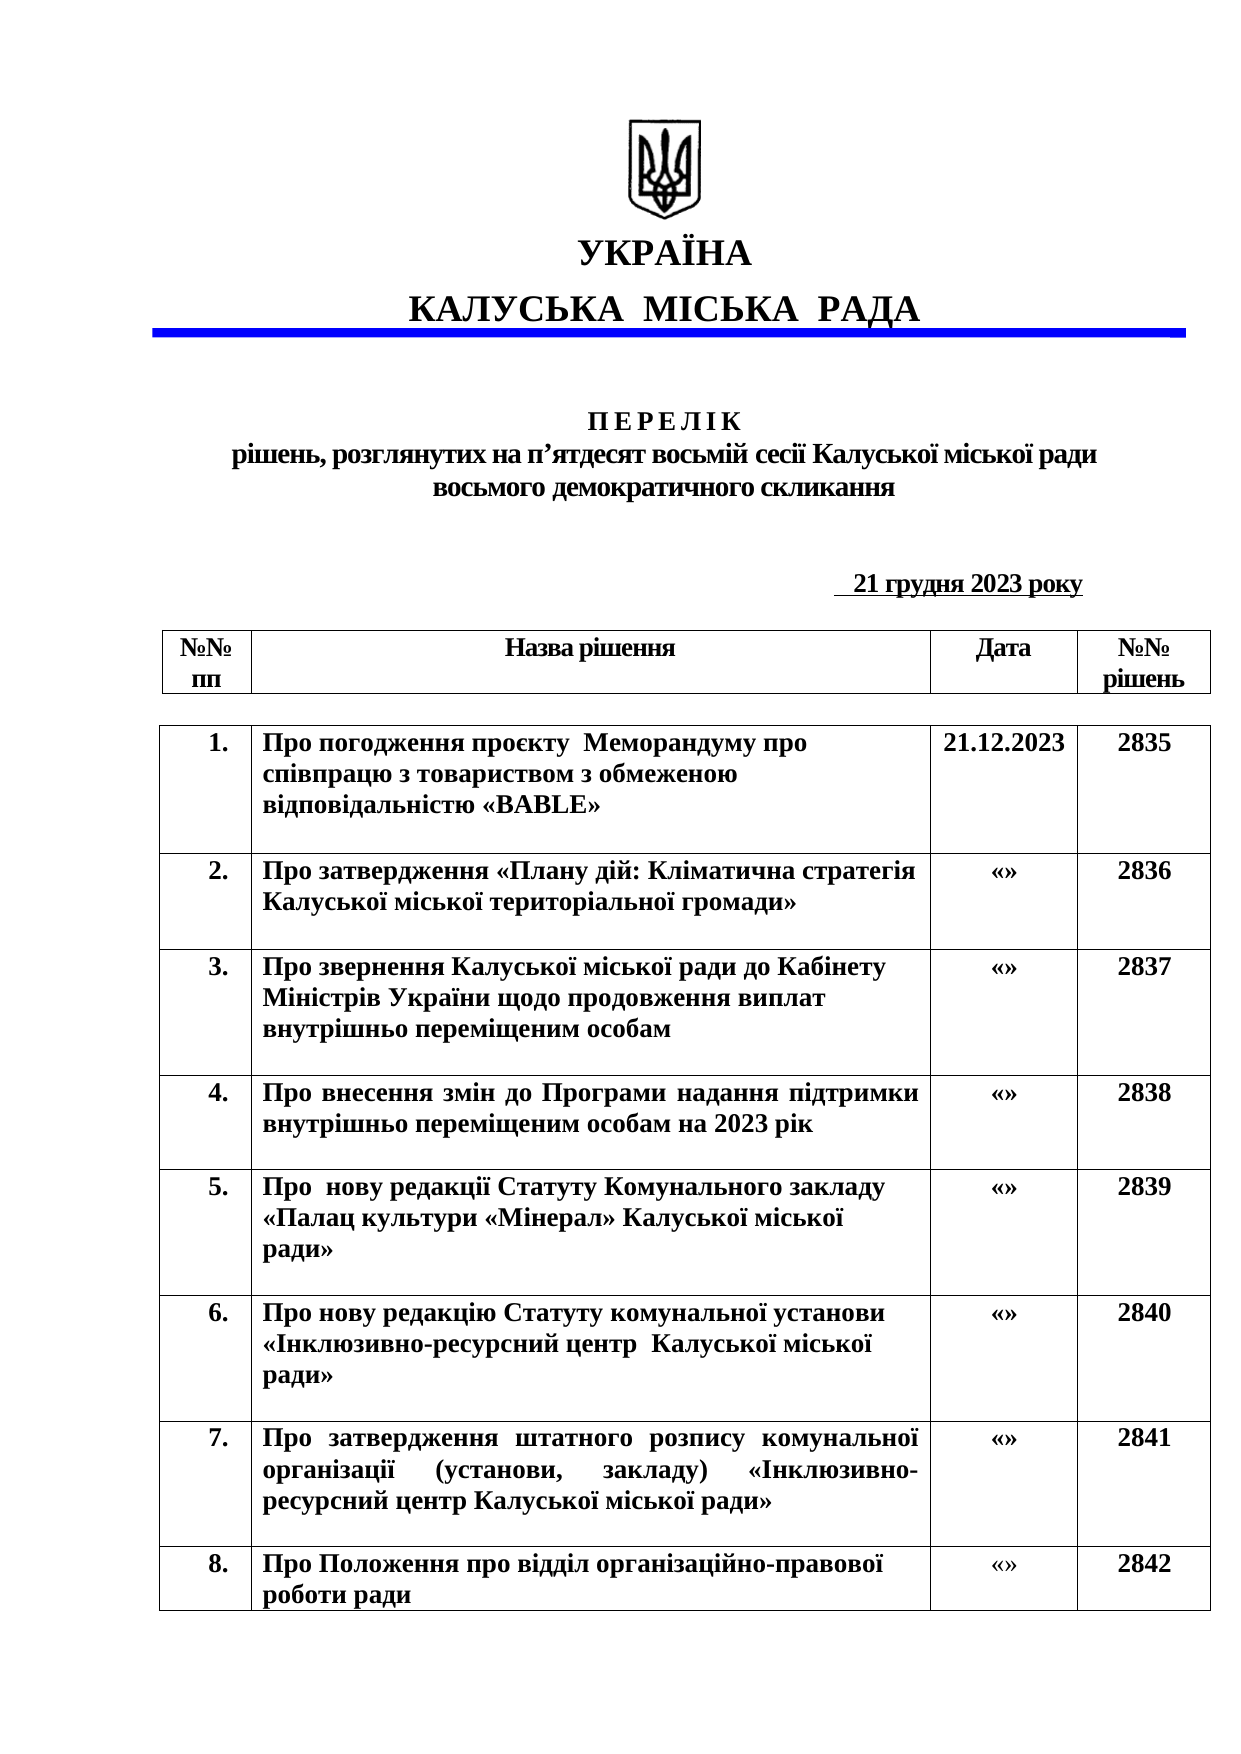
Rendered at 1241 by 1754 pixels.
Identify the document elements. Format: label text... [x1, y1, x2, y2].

table_cell «» [931, 1170, 1077, 1295]
table_header [160, 726, 251, 853]
table_cell 2839 [1078, 1170, 1210, 1295]
table_cell «» [931, 1076, 1077, 1169]
table_cell [160, 1170, 251, 1295]
table_cell 2840 [1078, 1296, 1210, 1421]
subtitle УКРАЇНА [177, 231, 1152, 274]
table_cell [160, 1076, 251, 1169]
table_header Про погодження проєкту Меморандуму про співпрацю з товариством з обмеженою відповідальністю «BABLE» [252, 726, 930, 853]
table_header №№ рішень [1078, 631, 1210, 693]
table_cell 2842 [1078, 1547, 1210, 1609]
table_cell «» [931, 1547, 1077, 1609]
text 21 грудня 2023 року [399, 567, 1152, 599]
table_cell Про звернення Калуської міської ради до Кабінету Міністрів України щодо продовження виплат внутрішньо переміщеним особам [252, 950, 930, 1075]
table_cell Про Положення про відділ організаційно-правової роботи ради [252, 1547, 930, 1609]
table_cell [160, 1296, 251, 1421]
table_cell [160, 1422, 251, 1546]
text рішень, розглянутих на п’ятдесят восьмій сесії Калуської міської ради восьмого демократичного скликання [177, 436, 1152, 503]
table_cell Про внесення змін до Програми надання підтримки внутрішньо переміщеним особам на 2023 рік [252, 1076, 930, 1169]
table_cell Про нову редакції Статуту Комунального закладу «Палац культури «Мінерал» Калуської міської ради» [252, 1170, 930, 1295]
table_cell [160, 1547, 251, 1609]
table_cell Про затвердження штатного розпису комунальної організації (установи, закладу) «Інклюзивно-ресурсний центр Калуської міської ради» [252, 1422, 930, 1546]
table_cell «» [931, 1422, 1077, 1546]
subtitle КАЛУСЬКА МІСЬКА РАДА [177, 286, 1152, 328]
table_cell «» [931, 854, 1077, 949]
table_header Дата [931, 631, 1077, 693]
table_header №№ пп [163, 631, 251, 693]
table_cell [160, 854, 251, 949]
table_cell «» [931, 1296, 1077, 1421]
table_cell 2838 [1078, 1076, 1210, 1169]
table_header 21.12.2023 [931, 726, 1077, 853]
table_cell 2841 [1078, 1422, 1210, 1546]
table_cell [160, 950, 251, 1075]
table_header 2835 [1078, 726, 1210, 853]
table_header Назва рішення [252, 631, 930, 693]
table_cell Про нову редакцію Статуту комунальної установи «Інклюзивно-ресурсний центр Калуської міської ради» [252, 1296, 930, 1421]
text П Е Р Е Л І К [177, 404, 1152, 436]
table_cell 2836 [1078, 854, 1210, 949]
picture [627, 118, 701, 221]
table_cell «» [931, 950, 1077, 1075]
table_cell 2837 [1078, 950, 1210, 1075]
table_cell Про затвердження «Плану дій: Кліматична стратегія Калуської міської територіальної громади» [252, 854, 930, 949]
